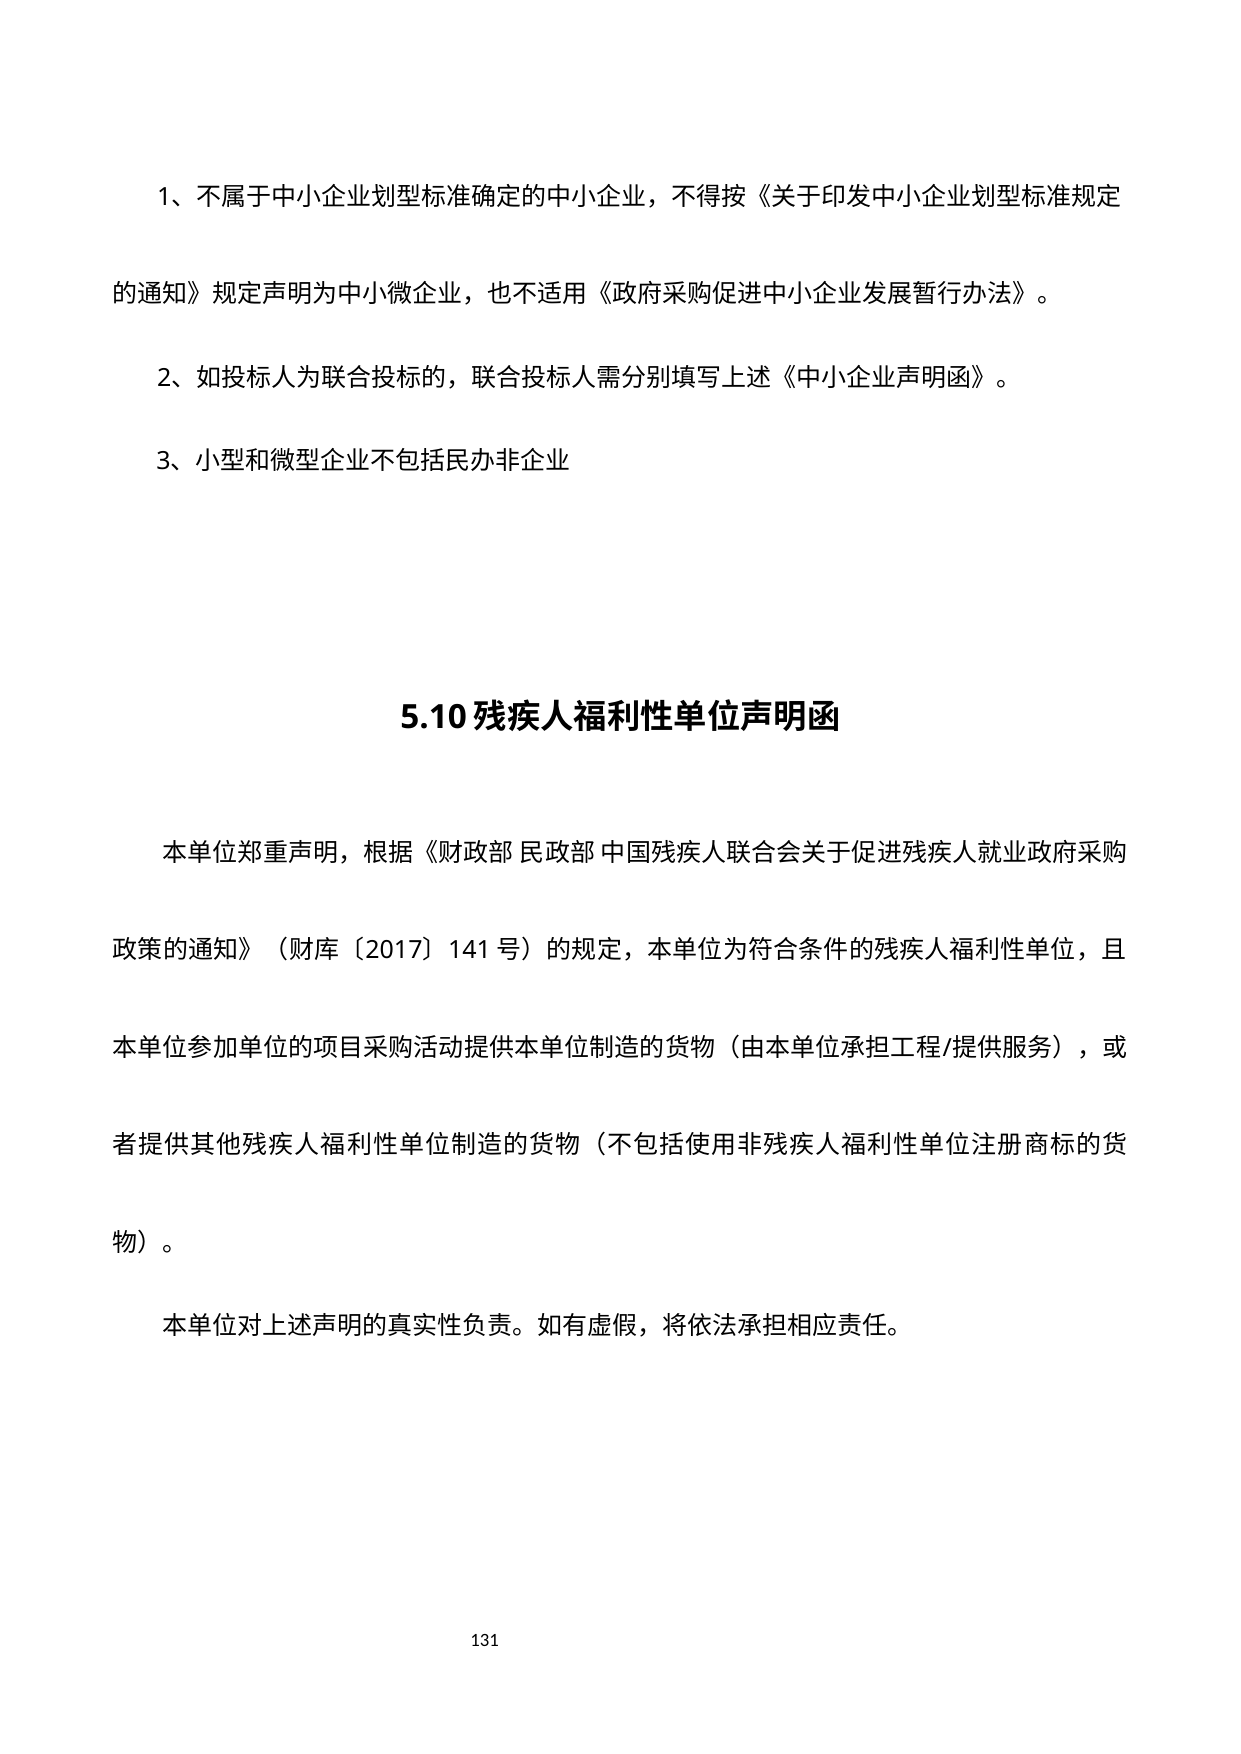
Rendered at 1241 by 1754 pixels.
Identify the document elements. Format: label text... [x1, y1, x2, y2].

text 本单位对上述声明的真实性负责。如有虚假，将依法承担相应责任。 [112, 1291, 1128, 1356]
text 1、不属于中小企业划型标准确定的中小企业，不得按《关于印发中小企业划型标准规定的通知》规定声明为中小微企业，也不适用《政府采购促进中小企业发展暂行办法》。 [112, 162, 1128, 324]
text 3、小型和微型企业不包括民办非企业 [112, 426, 1128, 491]
text 5.10残疾人福利性单位声明函 [112, 681, 1128, 746]
text 本单位郑重声明，根据《财政部 民政部 中国残疾人联合会关于促进残疾人就业政府采购政策的通知》（财库〔2017〕141号）的规定，本单位为符合条件的残疾人福利性单位，且本单位参加单位的项目采购活动提供本单位制造的货物（由本单位承担工程/提供服务），或者提供其他残疾人福利性单位制造的货物（不包括使用非残疾人福利性单位注册商标的货物）。 [112, 818, 1128, 1273]
text 2、如投标人为联合投标的，联合投标人需分别填写上述《中小企业声明函》。 [112, 343, 1128, 408]
